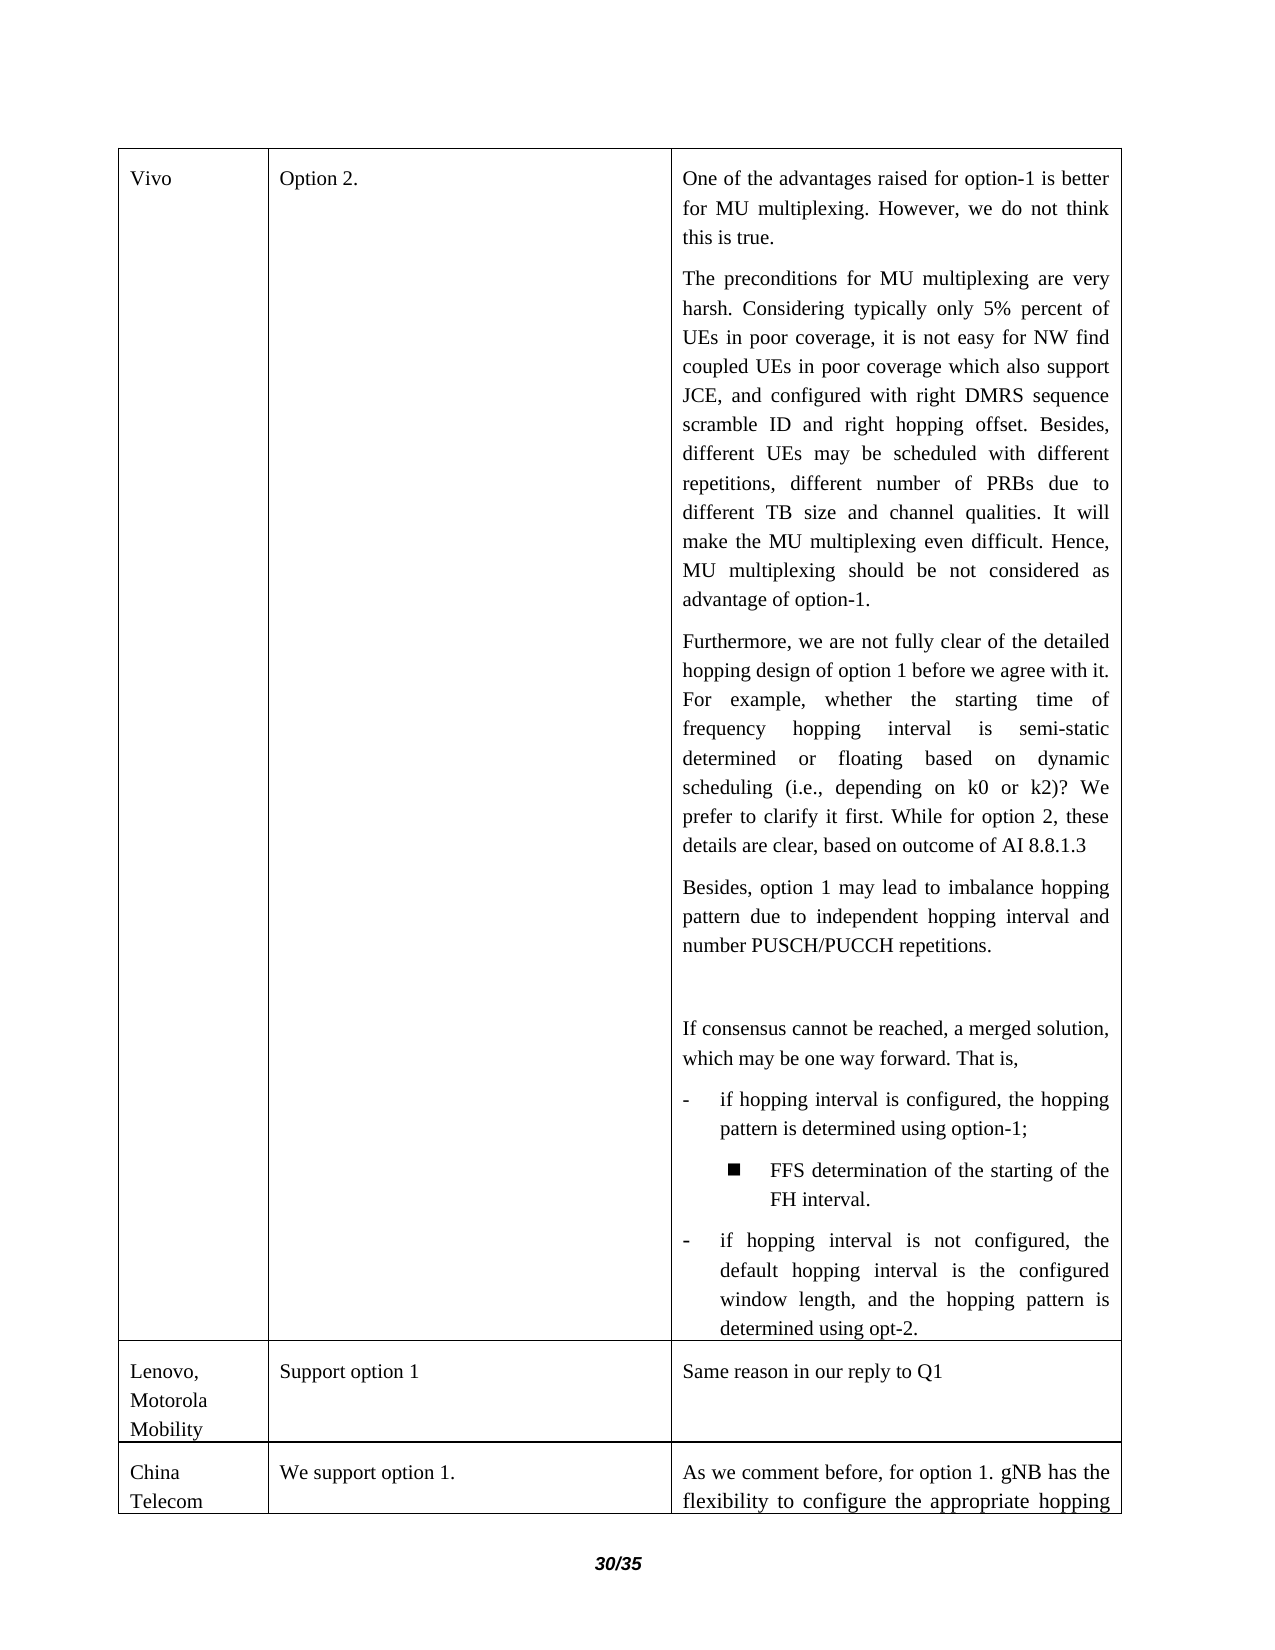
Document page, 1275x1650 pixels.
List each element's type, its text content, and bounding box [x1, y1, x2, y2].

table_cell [672, 1443, 1121, 1513]
table_cell Support option 1 [269, 1341, 671, 1441]
table_cell China Telecom [119, 1443, 268, 1513]
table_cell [269, 1443, 671, 1513]
table_cell Vivo [119, 149, 268, 1340]
table_cell One of the advantages raised for option-1 is better for MU multiplexing. However, we do not think this is true. The preconditions for MU multiplexing are very harsh. Considering typically only 5% percent of UEs in poor coverage, it is not easy for NW find coupled UEs in poor coverage which also support JCE, and configured with right DMRS sequence scramble ID and right hopping offset. Besides, different UEs may be scheduled with different repetitions, different number of PRBs due to different TB size and channel qualities. It will make the MU multiplexing even difficult. Hence, MU multiplexing should be not considered as advantage of option-1. Furthermore, we are not fully clear of the detailed hopping design of option 1 before we agree with it. For example, whether the starting time of frequency hopping interval is semi-static determined or floating based on dynamic scheduling (i.e., depending on k0 or k2)? We prefer to clarify it first. While for option 2, these details are clear, based on outcome of AI 8.8.1.3 Besides, option 1 may lead to imbalance hopping pattern due to independent hopping interval and number PUSCH/PUCCH repetitions. If consensus cannot be reached, a merged solution, which may be one way forward. That is, if hopping interval is configured, the hopping pattern is determined using option-1; FFS determination of the starting of the FH interval. if hopping interval is not configured, the default hopping interval is the configured window length, and the hopping pattern is determined using opt-2. [672, 149, 1121, 1340]
table_cell Lenovo, Motorola Mobility [119, 1341, 268, 1441]
table_cell Option 2. [269, 149, 671, 1340]
table_cell Same reason in our reply to Q1 [672, 1341, 1121, 1441]
